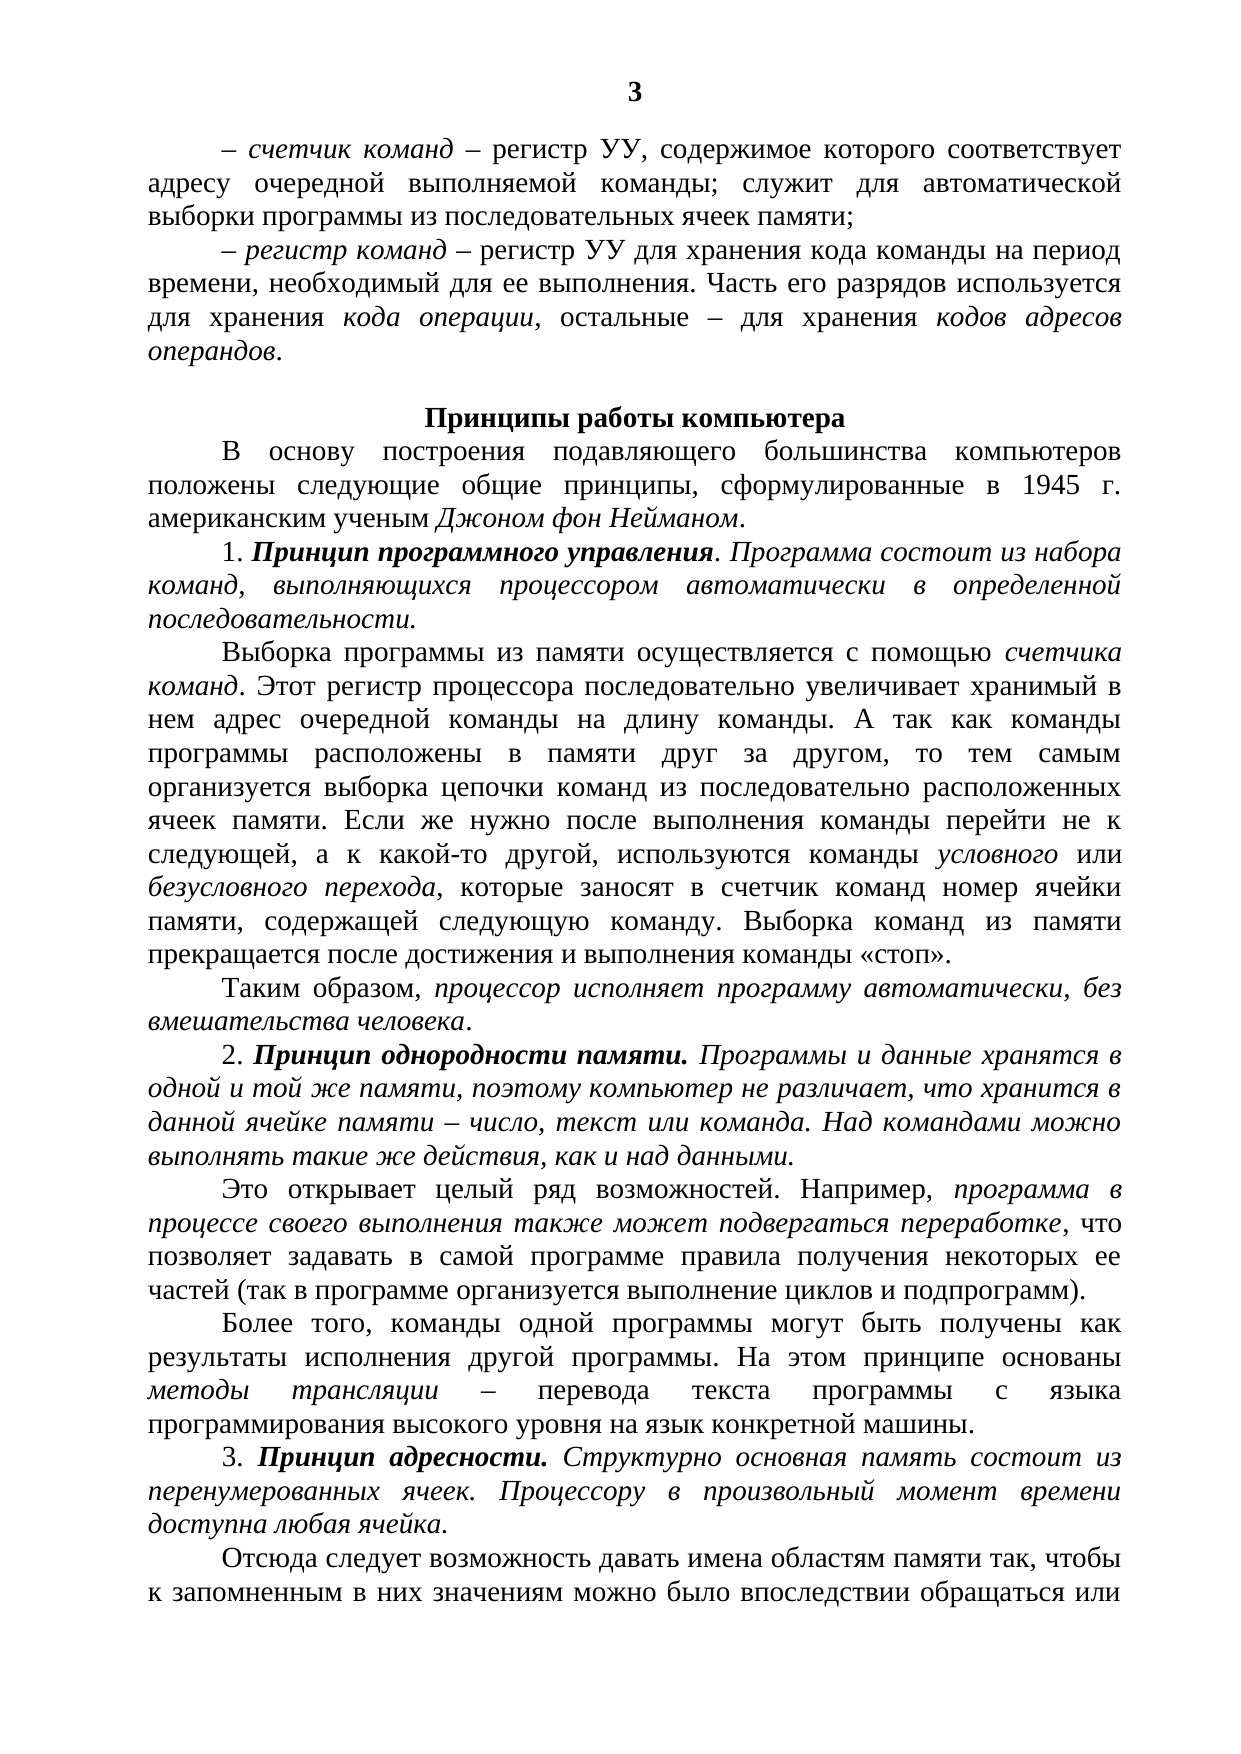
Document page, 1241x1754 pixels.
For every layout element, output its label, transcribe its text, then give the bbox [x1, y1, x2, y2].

text – счетчик команд – регистр УУ, содержимое которого соответствует адресу очередной выполняемой команды; служит для автоматической выборки программы из последовательных ячеек памяти; [148, 131, 1122, 232]
text Выборка программы из памяти осуществляется с помощью счетчика команд. Этот регистр процессора последовательно увеличивает хранимый в нем адрес очередной команды на длину команды. А так как команды программы расположены в памяти друг за другом, то тем самым организуется выборка цепочки команд из последовательно расположенных ячеек памяти. Если же нужно после выполнения команды перейти не к следующей, а к какой-то другой, используются команды условного или безусловного перехода, которые заносят в счетчик команд номер ячейки памяти, содержащей следующую команду. Выборка команд из памяти прекращается после достижения и выполнения команды «стоп». [148, 634, 1122, 970]
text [148, 1540, 1122, 1607]
text Более того, команды одной программы могут быть получены как результаты исполнения другой программы. На этом принципе основаны методы трансляции – перевода текста программы с языка программирования высокого уровня на язык конкретной машины. [148, 1305, 1122, 1439]
text Это открывает целый ряд возможностей. Например, программа в процессе своего выполнения также может подвергаться переработке, что позволяет задавать в самой программе правила получения некоторых ее частей (так в программе организуется выполнение циклов и подпрограмм). [148, 1171, 1122, 1305]
text Таким образом, процессор исполняет программу автоматически, без вмешательства человека. [148, 970, 1122, 1037]
text 3. Принцип адресности. Структурно основная память состоит из перенумерованных ячеек. Процессору в произвольный момент времени доступна любая ячейка. [148, 1439, 1122, 1540]
text Принципы работы компьютера [148, 400, 1122, 433]
text В основу построения подавляющего большинства компьютеров положены следующие общие принципы, сформулированные в 1945 г. американским ученым Джоном фон Нейманом. [148, 433, 1122, 534]
text – регистр команд – регистр УУ для хранения кода команды на период времени, необходимый для ее выполнения. Часть его разрядов используется для хранения кода операции, остальные – для хранения кодов адресов операндов. [148, 232, 1122, 366]
text 1. Принцип программного управления. Программа состоит из набора команд, выполняющихся процессором автоматически в определенной последовательности. [148, 534, 1122, 634]
text 2. Принцип однородности памяти. Программы и данные хранятся в одной и той же памяти, поэтому компьютер не различает, что хранится в данной ячейке памяти – число, текст или команда. Над командами можно выполнять такие же действия, как и над данными. [148, 1037, 1122, 1171]
